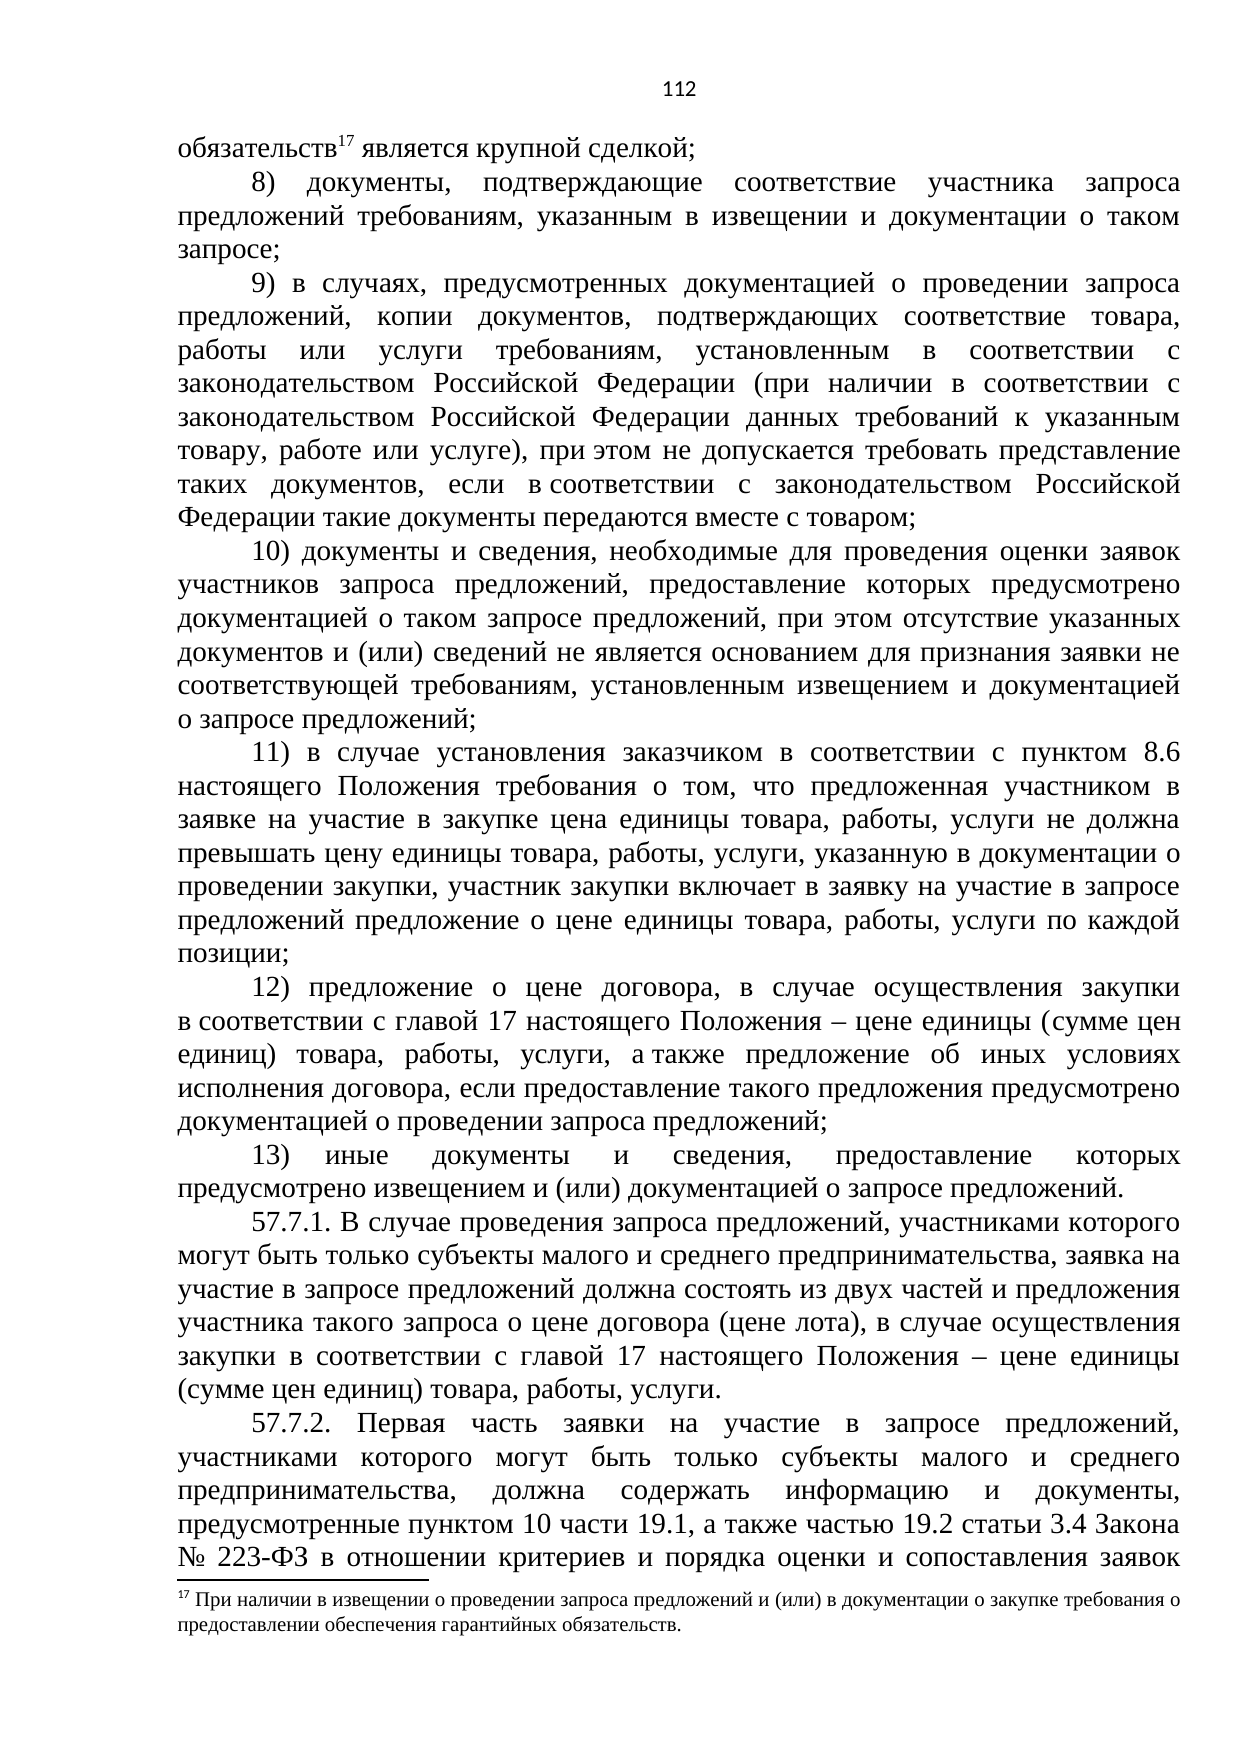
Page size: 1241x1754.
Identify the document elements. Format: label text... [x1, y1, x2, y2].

text 12) предложение о цене договора, в случае осуществления закупки в соответствии с главой 17 настоящего Положения – цене единицы (сумме цен единиц) товара, работы, услуги, а также предложение об иных условиях исполнения договора, если предоставление такого предложения предусмотрено документацией о проведении запроса предложений; [177, 969, 1181, 1137]
text 9) в случаях, предусмотренных документацией о проведении запроса предложений, копии документов, подтверждающих соответствие товара, работы или услуги требованиям, установленным в соответствии с законодательством Российской Федерации (при наличии в соответствии с законодательством Российской Федерации данных требований к указанным товару, работе или услуге), при этом не допускается требовать представление таких документов, если в соответствии с законодательством Российской Федерации такие документы передаются вместе с товаром; [177, 265, 1181, 533]
text 13) иные документы и сведения, предоставление которых предусмотрено извещением и (или) документацией о запросе предложений. [177, 1137, 1181, 1204]
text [177, 131, 1181, 164]
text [177, 1405, 1181, 1573]
text 10) документы и сведения, необходимые для проведения оценки заявок участников запроса предложений, предоставление которых предусмотрено документацией о таком запросе предложений, при этом отсутствие указанных документов и (или) сведений не является основанием для признания заявки не соответствующей требованиям, установленным извещением и документацией о запросе предложений; [177, 533, 1181, 734]
text 57.7.1. В случае проведения запроса предложений, участниками которого могут быть только субъекты малого и среднего предпринимательства, заявка на участие в запросе предложений должна состоять из двух частей и предложения участника такого запроса о цене договора (цене лота), в случае осуществления закупки в соответствии с главой 17 настоящего Положения – цене единицы (сумме цен единиц) товара, работы, услуги. [177, 1204, 1181, 1405]
text 11) в случае установления заказчиком в соответствии с пунктом 8.6 настоящего Положения требования о том, что предложенная участником в заявке на участие в закупке цена единицы товара, работы, услуги не должна превышать цену единицы товара, работы, услуги, указанную в документации о проведении закупки, участник закупки включает в заявку на участие в запросе предложений предложение о цене единицы товара, работы, услуги по каждой позиции; [177, 734, 1181, 969]
text 8) документы, подтверждающие соответствие участника запроса предложений требованиям, указанным в извещении и документации о таком запросе; [177, 164, 1181, 265]
